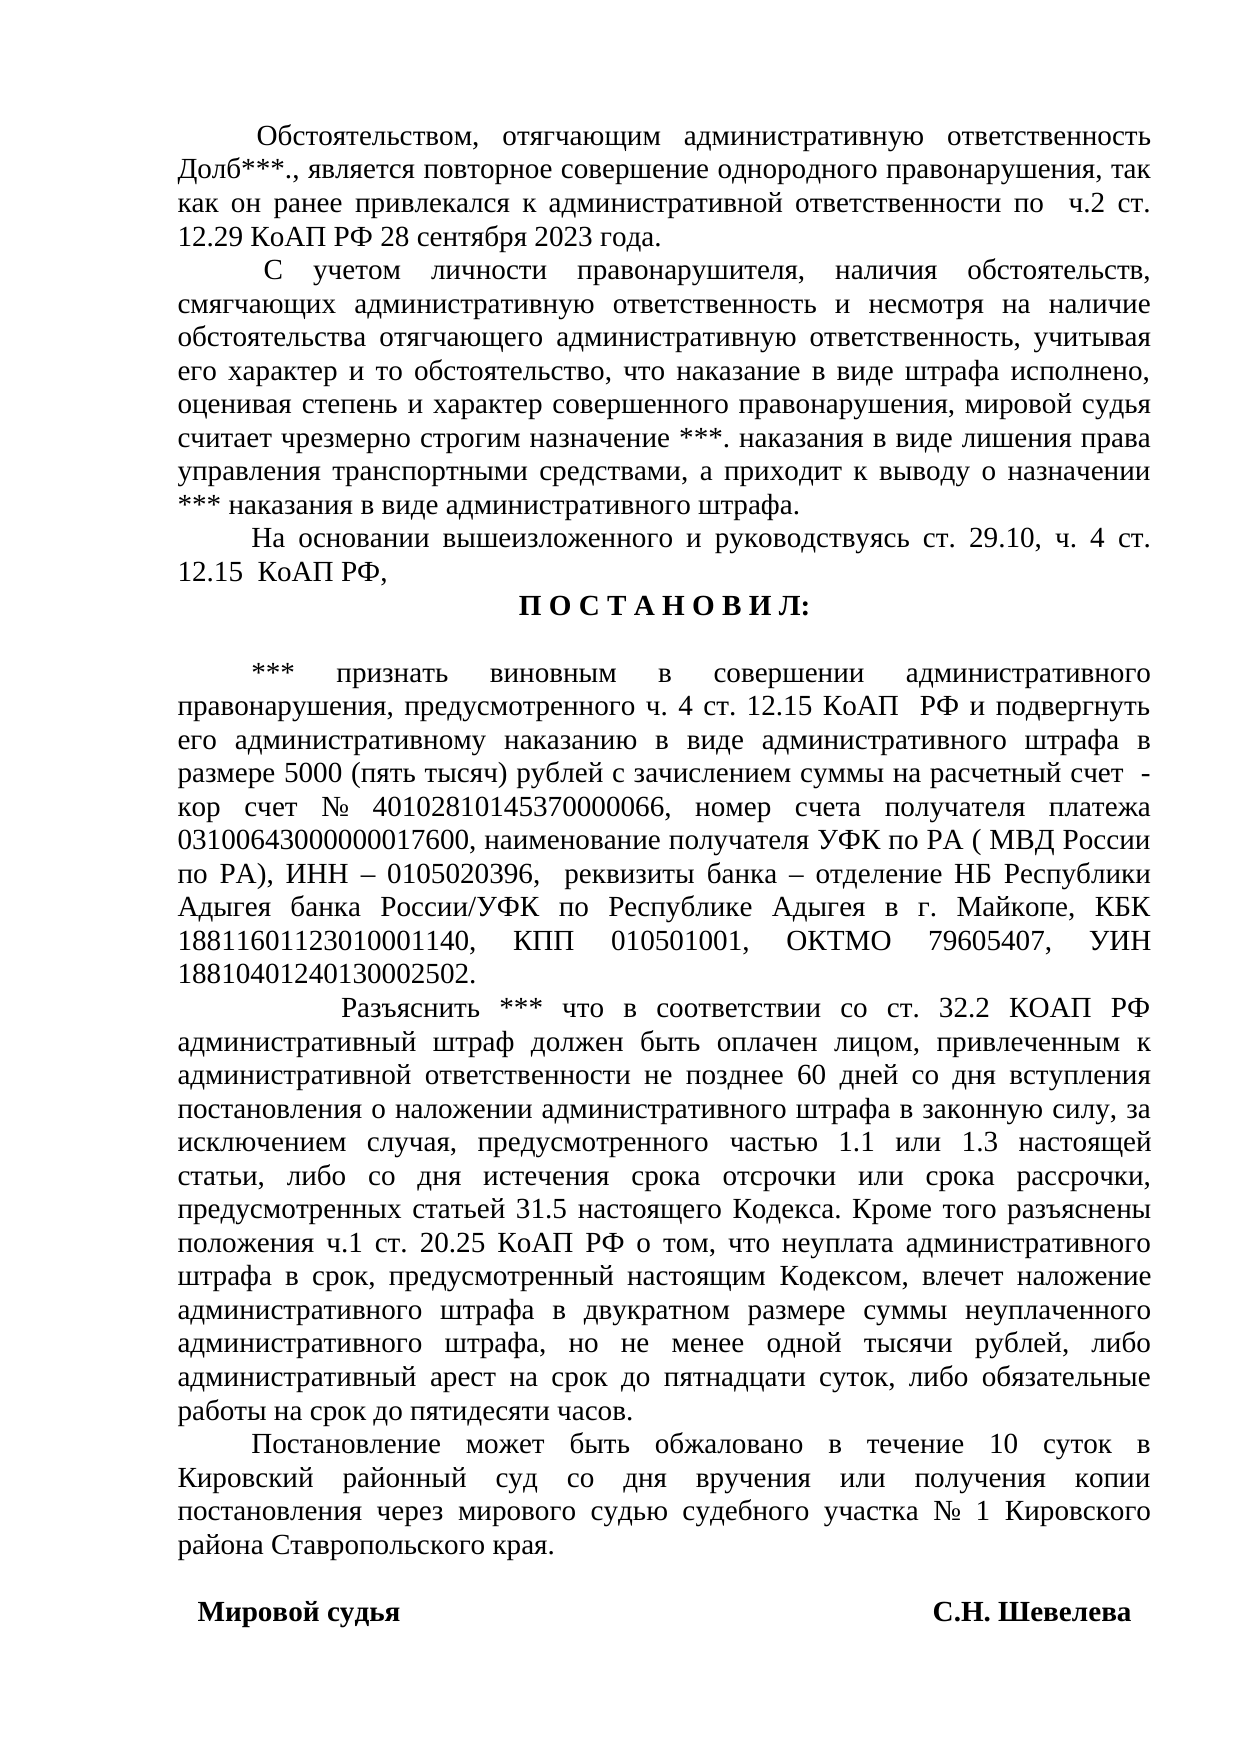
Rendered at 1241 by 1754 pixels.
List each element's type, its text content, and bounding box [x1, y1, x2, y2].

text *** признать виновным в совершении административного правонарушения, предусмотренного ч. 4 ст. 12.15 КоАП РФ и подвергнуть его административному наказанию в виде административного штрафа в размере 5000 (пять тысяч) рублей с зачислением суммы на расчетный счет - кор счет № 40102810145370000066, номер счета получателя платежа 03100643000000017600, наименование получателя УФК по РА ( МВД России по РА), ИНН – 0105020396, реквизиты банка – отделение НБ Республики Адыгея банка России/УФК по Республике Адыгея в г. Майкопе, КБК 18811601123010001140, КПП 010501001, ОКТМО 79605407, УИН 18810401240130002502. [177, 655, 1152, 990]
text На основании вышеизложенного и руководствуясь ст. 29.10, ч. 4 ст. 12.15 КоАП РФ, [177, 521, 1152, 588]
text Обстоятельством, отягчающим административную ответственность Долб***., является повторное совершение однородного правонарушения, так как он ранее привлекался к административной ответственности по ч.2 ст. 12.29 КоАП РФ 28 сентября 2023 года. [177, 118, 1152, 252]
text Постановление может быть обжаловано в течение 10 суток в Кировский районный суд со дня вручения или получения копии постановления через мирового судью судебного участка № 1 Кировского района Ставропольского края. [177, 1426, 1152, 1560]
text Мировой судья С.Н. Шевелева [177, 1594, 1152, 1627]
text П О С Т А Н О В И Л: [177, 588, 1152, 621]
text С учетом личности правонарушителя, наличия обстоятельств, смягчающих административную ответственность и несмотря на наличие обстоятельства отягчающего административную ответственность, учитывая его характер и то обстоятельство, что наказание в виде штрафа исполнено, оценивая степень и характер совершенного правонарушения, мировой судья считает чрезмерно строгим назначение ***. наказания в виде лишения права управления транспортными средствами, а приходит к выводу о назначении *** наказания в виде административного штрафа. [177, 252, 1152, 521]
text Разъяснить *** что в соответствии со ст. 32.2 КОАП РФ административный штраф должен быть оплачен лицом, привлеченным к административной ответственности не позднее 60 дней со дня вступления постановления о наложении административного штрафа в законную силу, за исключением случая, предусмотренного частью 1.1 или 1.3 настоящей статьи, либо со дня истечения срока отсрочки или срока рассрочки, предусмотренных статьей 31.5 настоящего Кодекса. Кроме того разъяснены положения ч.1 ст. 20.25 КоАП РФ о том, что неуплата административного штрафа в срок, предусмотренный настоящим Кодексом, влечет наложение административного штрафа в двукратном размере суммы неуплаченного административного штрафа, но не менее одной тысячи рублей, либо административный арест на срок до пятнадцати суток, либо обязательные работы на срок до пятидесяти часов. [177, 990, 1152, 1426]
